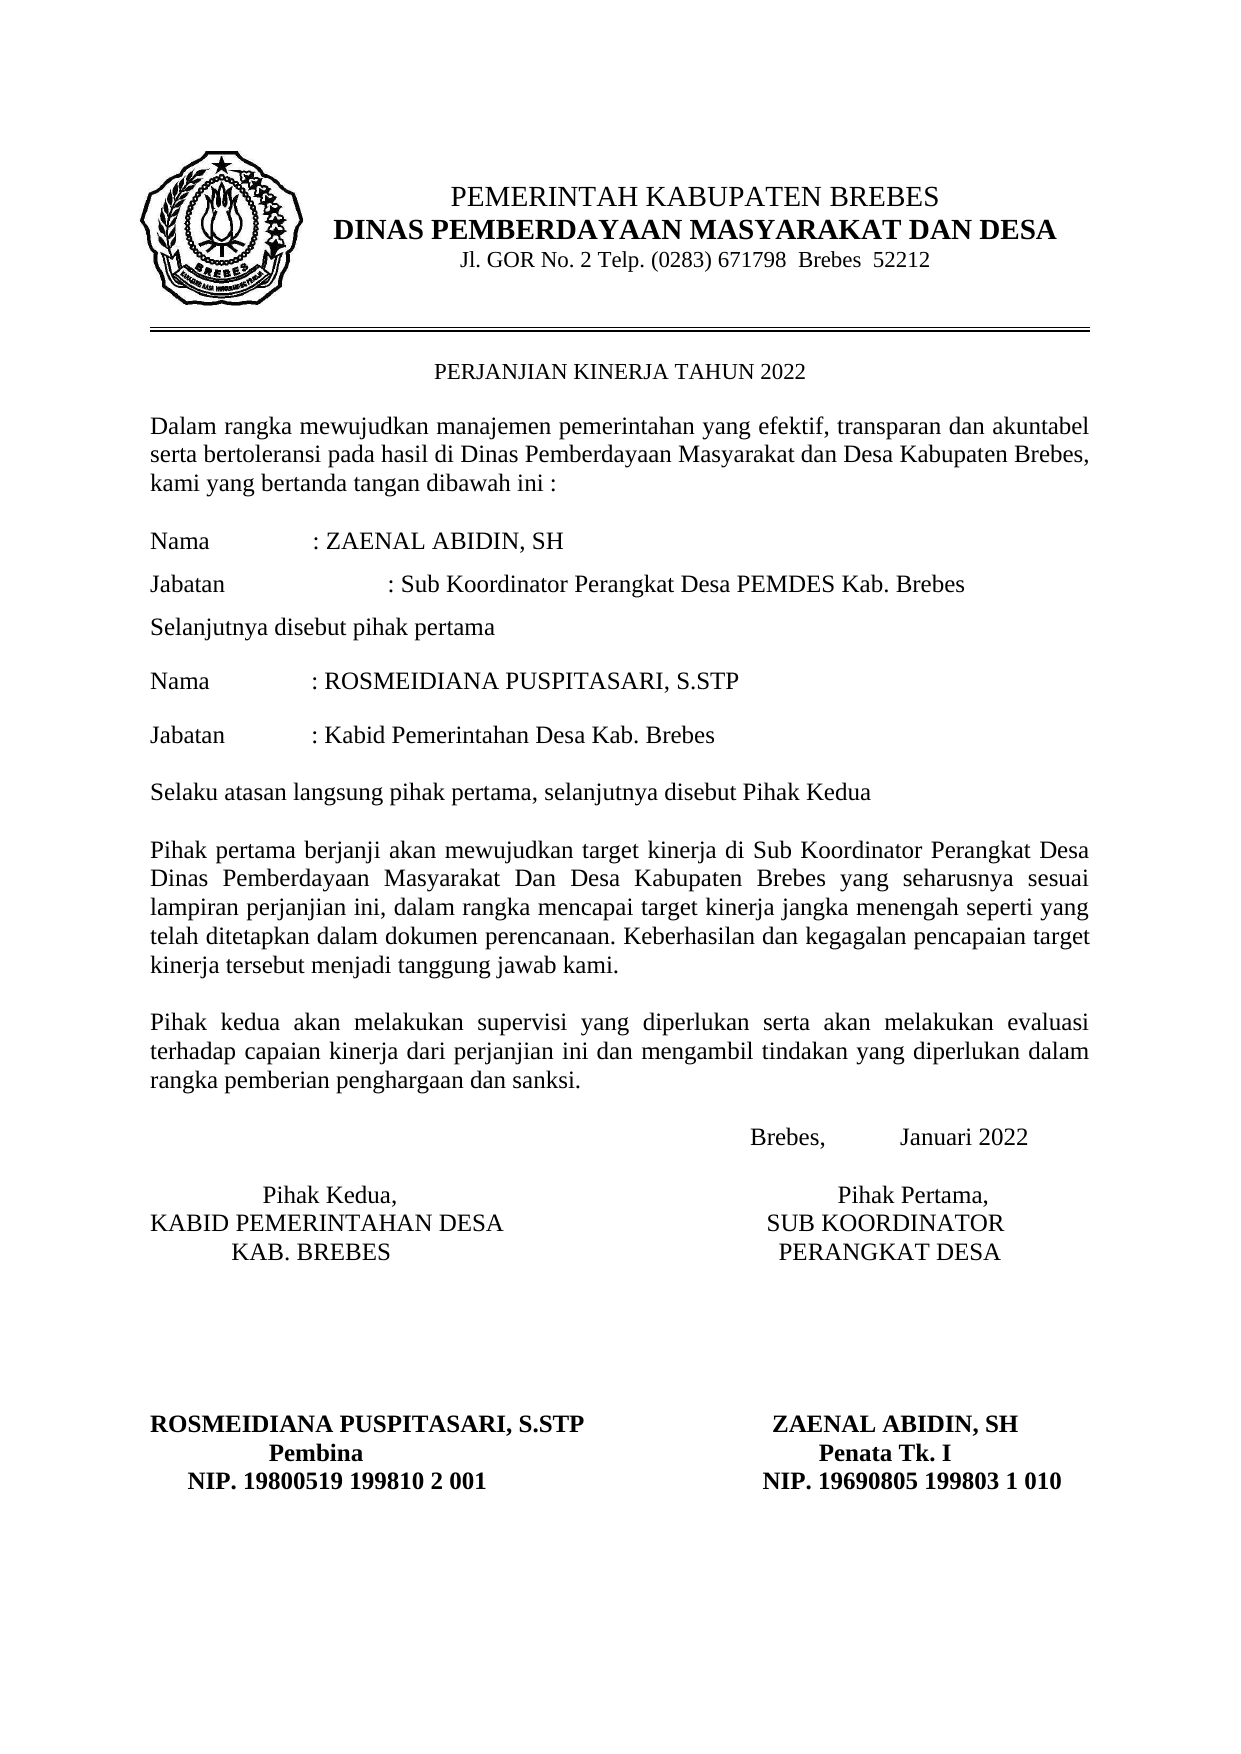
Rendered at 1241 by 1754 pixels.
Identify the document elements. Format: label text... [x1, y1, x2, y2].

picture [139, 150, 304, 306]
text Jabatan : Sub Koordinator Perangkat Desa PEMDES Kab. Brebes [150, 569, 1090, 598]
text Dalam rangka mewujudkan manajemen pemerintahan yang efektif, transparan dan akuntabel serta bertoleransi pada hasil di Dinas Pemberdayaan Masyarakat dan Desa Kabupaten Brebes, kami yang bertanda tangan dibawah ini : [150, 411, 1090, 497]
text NIP. 19800519 199810 2 001 NIP. 19690805 199803 1 010 [150, 1466, 1090, 1495]
text DINAS PEMBERDAYAAN MASYARAKAT DAN DESA [300, 212, 1090, 246]
text Selanjutnya disebut pihak pertama [150, 612, 1090, 641]
text Pihak Kedua, Pihak Pertama, [150, 1180, 1090, 1208]
text KABID PEMERINTAHAN DESA SUB KOORDINATOR [150, 1208, 1090, 1237]
text Nama : ZAENAL ABIDIN, SH [150, 526, 1090, 554]
text Brebes, Januari 2022 [150, 1122, 1090, 1151]
text ROSMEIDIANA PUSPITASARI, S.STP ZAENAL ABIDIN, SH [150, 1409, 1090, 1438]
text Nama : ROSMEIDIANA PUSPITASARI, S.STP [150, 666, 1090, 694]
text Pihak kedua akan melakukan supervisi yang diperlukan serta akan melakukan evaluasi terhadap capaian kinerja dari perjanjian ini dan mengambil tindakan yang diperlukan dalam rangka pemberian penghargaan dan sanksi. [150, 1007, 1090, 1093]
text PEMERINTAH KABUPATEN BREBES [300, 179, 1090, 212]
text Jl. GOR No. 2 Telp. (0283) 671798 Brebes 52212 [300, 246, 1090, 272]
text Pihak pertama berjanji akan mewujudkan target kinerja di Sub Koordinator Perangkat Desa Dinas Pemberdayaan Masyarakat Dan Desa Kabupaten Brebes yang seharusnya sesuai lampiran perjanjian ini, dalam rangka mencapai target kinerja jangka menengah seperti yang telah ditetapkan dalam dokumen perencanaan. Keberhasilan dan kegagalan pencapaian target kinerja tersebut menjadi tanggung jawab kami. [150, 835, 1090, 978]
text Jabatan : Kabid Pemerintahan Desa Kab. Brebes [150, 720, 1090, 748]
text KAB. BREBES PERANGKAT DESA [150, 1237, 1090, 1266]
text PERJANJIAN KINERJA TAHUN 2022 [150, 358, 1090, 384]
text Selaku atasan langsung pihak pertama, selanjutnya disebut Pihak Kedua [150, 777, 1090, 806]
text Pembina Penata Tk. I [150, 1438, 1090, 1466]
